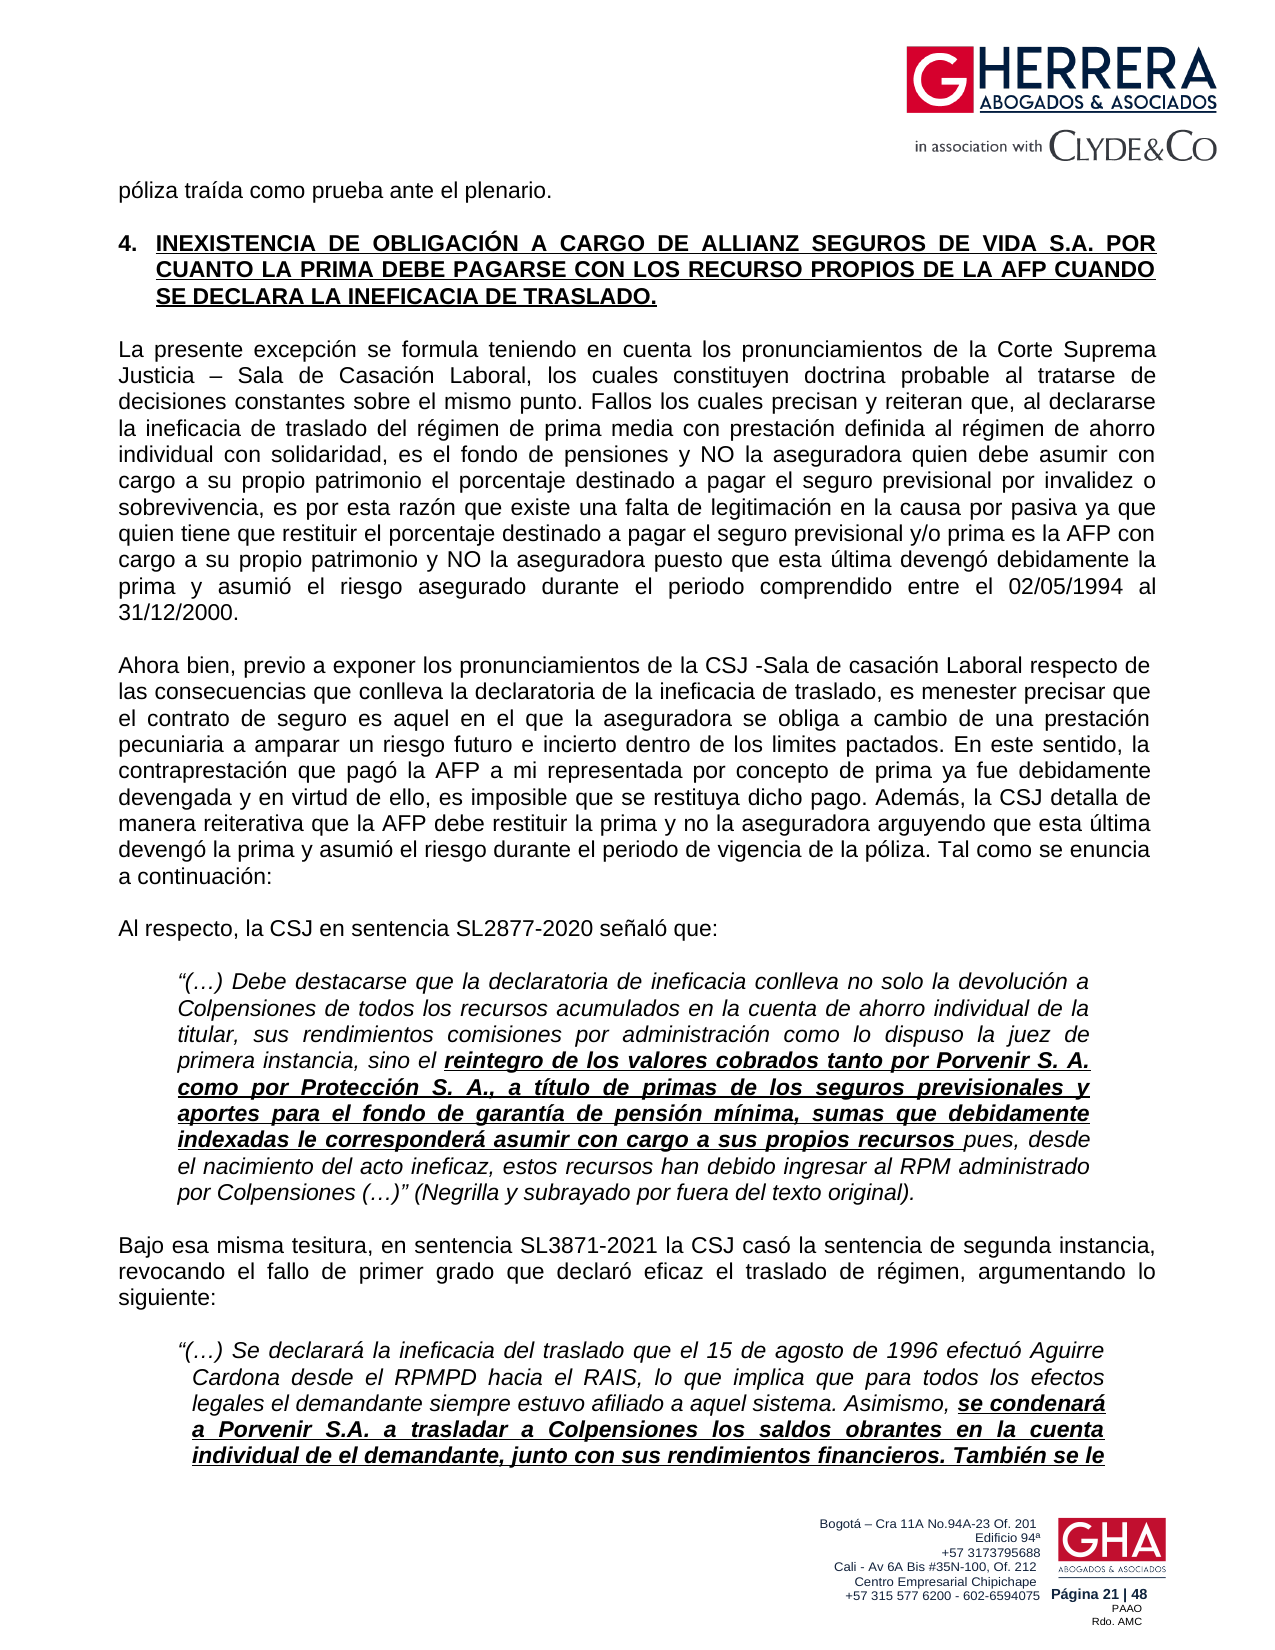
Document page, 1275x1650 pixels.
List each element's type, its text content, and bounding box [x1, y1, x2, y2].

text “(…) Debe destacarse que la declaratoria de ineficacia conlleva no solo la devolución a Colpensiones de todos los recursos acumulados en la cuenta de ahorro individual de la titular, sus rendimientos comisiones por administración como lo dispuso la juez de primera instancia, sino el reintegro de los valores cobrados tanto por Porvenir S. A. como por Protección S. A., a título de primas de los seguros previsionales y aportes para el fondo de garantía de pensión mínima, sumas que debidamente indexadas le corresponderá asumir con cargo a sus propios recursos pues, desde el nacimiento del acto ineficaz, estos recursos han debido ingresar al RPM administrado por Colpensiones (…)” (Negrilla y subrayado por fuera del texto original). [177, 968, 1093, 1205]
text Al respecto, la CSJ en sentencia SL2877-2020 señaló que: [118, 915, 1157, 942]
picture [886, 29, 1237, 178]
text Ahora bien, previo a exponer los pronunciamientos de la CSJ -Sala de casación Laboral respecto de las consecuencias que conlleva la declaratoria de la ineficacia de traslado, es menester precisar que el contrato de seguro es aquel en el que la aseguradora se obliga a cambio de una prestación pecuniaria a amparar un riesgo futuro e incierto dentro de los limites pactados. En este sentido, la contraprestación que pagó la AFP a mi representada por concepto de prima ya fue debidamente devengada y en virtud de ello, es imposible que se restituya dicho pago. Además, la CSJ detalla de manera reiterativa que la AFP debe restituir la prima y no la aseguradora arguyendo que esta última devengó la prima y asumió el riesgo durante el periodo de vigencia de la póliza. Tal como se enuncia a continuación: [118, 652, 1152, 889]
list INEXISTENCIA DE OBLIGACIÓN A CARGO DE ALLIANZ SEGUROS DE VIDA S.A. POR CUANTO LA PRIMA DEBE PAGARSE CON LOS RECURSO PROPIOS DE LA AFP CUANDO SE DECLARA LA INEFICACIA DE TRASLADO. [118, 230, 1157, 309]
text Bajo esa misma tesitura, en sentencia SL3871-2021 la CSJ casó la sentencia de segunda instancia, revocando el fallo de primer grado que declaró eficaz el traslado de régimen, argumentando lo siguiente: [118, 1232, 1157, 1311]
text La presente excepción se formula teniendo en cuenta los pronunciamientos de la Corte Suprema Justicia – Sala de Casación Laboral, los cuales constituyen doctrina probable al tratarse de decisiones constantes sobre el mismo punto. Fallos los cuales precisan y reiteran que, al declararse la ineficacia de traslado del régimen de prima media con prestación definida al régimen de ahorro individual con solidaridad, es el fondo de pensiones y NO la aseguradora quien debe asumir con cargo a su propio patrimonio el porcentaje destinado a pagar el seguro previsional por invalidez o sobrevivencia, es por esta razón que existe una falta de legitimación en la causa por pasiva ya que quien tiene que restituir el porcentaje destinado a pagar el seguro previsional y/o prima es la AFP con cargo a su propio patrimonio y NO la aseguradora puesto que esta última devengó debidamente la prima y asumió el riesgo asegurado durante el periodo comprendido entre el 02/05/1994 al 31/12/2000. [118, 336, 1157, 626]
picture [1051, 1514, 1172, 1582]
